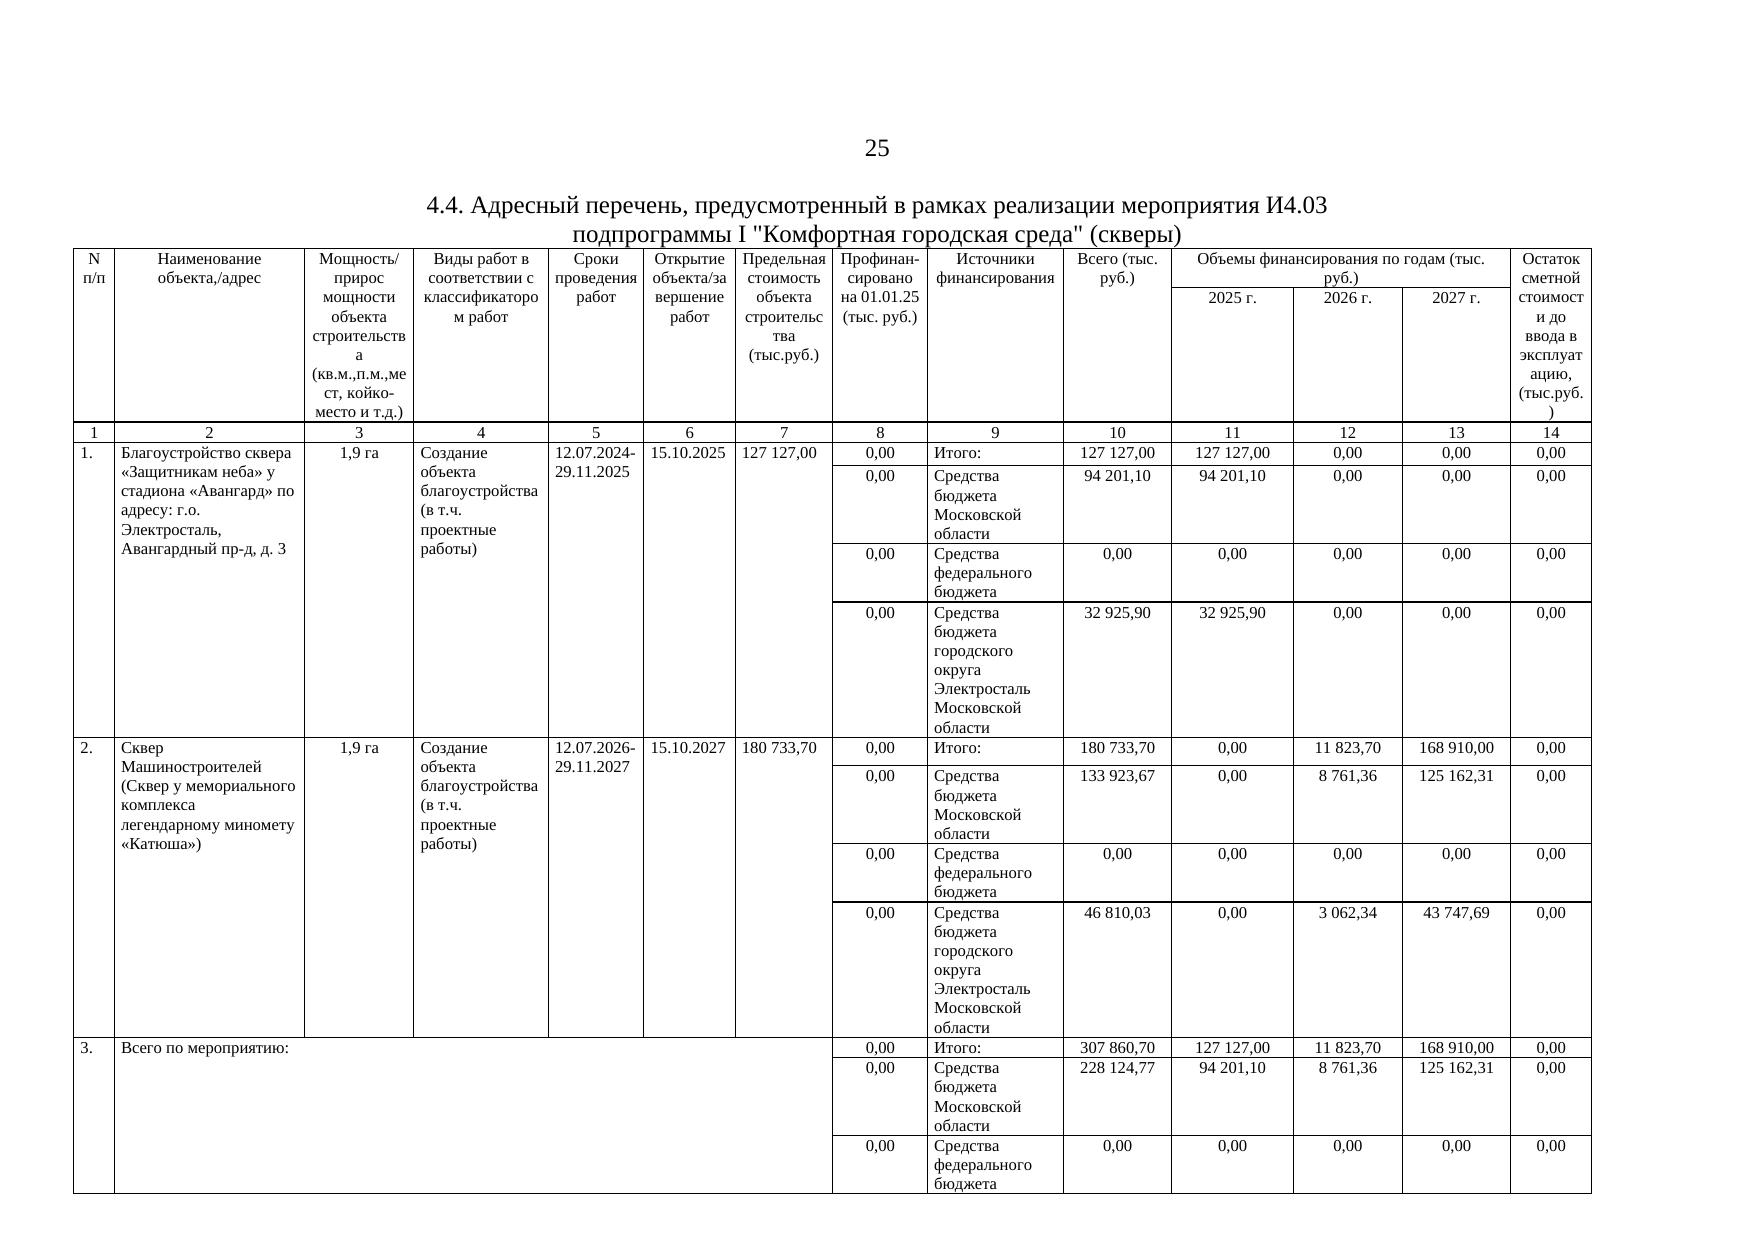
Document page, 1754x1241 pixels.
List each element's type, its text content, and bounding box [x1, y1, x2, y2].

table_cell Итого: [928, 443, 1063, 465]
table_cell 1. [74, 443, 114, 737]
table_cell 0,00 [1172, 844, 1293, 901]
table_header Наименование объекта,/адрес [115, 249, 304, 421]
table_cell 0,00 [1064, 1136, 1171, 1193]
table_cell 0,00 [1294, 466, 1402, 543]
table_cell 32 925,90 [1064, 603, 1171, 737]
table_cell 0,00 [1064, 544, 1171, 601]
table_cell 0,00 [1172, 738, 1293, 765]
table_cell 0,00 [1172, 903, 1293, 1037]
table_cell 7 [736, 423, 832, 442]
table_cell 0,00 [1172, 766, 1293, 843]
table_cell 0,00 [1064, 844, 1171, 901]
table_cell 8 761,36 [1294, 766, 1402, 843]
table_header Всего (тыс. руб.) [1064, 249, 1171, 421]
table_cell Средства бюджета Московской области [928, 466, 1063, 543]
table_cell 0,00 [1403, 603, 1510, 737]
table_cell 0,00 [1403, 466, 1510, 543]
table_cell 5 [549, 423, 643, 442]
table_cell Средства бюджета Московской области [928, 766, 1063, 843]
table_cell 180 733,70 [736, 738, 832, 1037]
table_cell 0,00 [833, 544, 927, 601]
table_cell 0,00 [1511, 844, 1591, 901]
table_cell 3. [74, 1038, 114, 1193]
table_cell 11 [1172, 423, 1293, 442]
table_cell 127 127,00 [736, 443, 832, 737]
table_cell 4 [414, 423, 548, 442]
text подпрограммы I "Комфортная городская среда" (скверы) [118, 219, 1636, 248]
table_header Мощность/прирос мощности объекта строительства (кв.м.,п.м.,мест, койко-место и т.д.) [305, 249, 413, 421]
table_cell 168 910,00 [1403, 738, 1510, 765]
table_cell 0,00 [1294, 544, 1402, 601]
table_cell 43 747,69 [1403, 903, 1510, 1037]
table_cell 0,00 [833, 844, 927, 901]
table_header Источники финансирования [928, 249, 1063, 421]
table_cell 2. [74, 738, 114, 1037]
table_cell 125 162,31 [1403, 766, 1510, 843]
table_cell 0,00 [833, 603, 927, 737]
table_cell 0,00 [833, 1136, 927, 1193]
table_cell 0,00 [1294, 844, 1402, 901]
table_cell 12 [1294, 423, 1402, 442]
table_cell 8 761,36 [1294, 1058, 1402, 1135]
table_cell 125 162,31 [1403, 1058, 1510, 1135]
table_cell 0,00 [1403, 443, 1510, 465]
table_cell 127 127,00 [1172, 1038, 1293, 1057]
table_cell 2027 г. [1403, 288, 1510, 421]
table_cell Средства бюджета Московской области [928, 1058, 1063, 1135]
table_header N п/п [74, 249, 114, 421]
table_cell 2026 г. [1294, 288, 1402, 421]
table_cell Всего по мероприятию: [115, 1038, 832, 1193]
table_cell 0,00 [1511, 443, 1591, 465]
table_cell 8 [833, 423, 927, 442]
table_cell 0,00 [1294, 603, 1402, 737]
table_cell 14 [1511, 423, 1591, 442]
table_cell 0,00 [1511, 1136, 1591, 1193]
table_cell 3 [305, 423, 413, 442]
table_cell 0,00 [833, 903, 927, 1037]
table_cell 0,00 [1172, 1136, 1293, 1193]
table_header Сроки проведения работ [549, 249, 643, 421]
table_cell 6 [644, 423, 735, 442]
table_cell 2 [115, 423, 304, 442]
table_cell Итого: [928, 738, 1063, 765]
table_header Виды работ в соответствии с классификатором работ [414, 249, 548, 421]
table_cell 0,00 [833, 443, 927, 465]
table_header Остаток сметной стоимости до ввода в эксплуатацию, (тыс.руб.) [1511, 249, 1591, 421]
table_header Предельная стоимость объекта строительства (тыс.руб.) [736, 249, 832, 421]
table_cell 0,00 [1403, 544, 1510, 601]
table_cell 12.07.2024-29.11.2025 [549, 443, 643, 737]
table_cell 0,00 [1294, 443, 1402, 465]
table_cell 94 201,10 [1172, 1058, 1293, 1135]
table_cell 1,9 га [305, 738, 413, 1037]
table_cell 0,00 [1511, 544, 1591, 601]
table_cell 0,00 [1403, 1136, 1510, 1193]
table_cell 15.10.2025 [644, 443, 735, 737]
table_cell 0,00 [833, 1038, 927, 1057]
table_cell 32 925,90 [1172, 603, 1293, 737]
table_cell 2025 г. [1172, 288, 1293, 421]
table_cell Средства бюджета городского округа Электросталь Московской области [928, 903, 1063, 1037]
table_cell 127 127,00 [1064, 443, 1171, 465]
table_cell Итого: [928, 1038, 1063, 1057]
table_cell 0,00 [1511, 603, 1591, 737]
table_header Профинан-сировано на 01.01.25 (тыс. руб.) [833, 249, 927, 421]
table_cell 0,00 [1511, 903, 1591, 1037]
table_cell 0,00 [1511, 1038, 1591, 1057]
table_cell 0,00 [833, 466, 927, 543]
table_cell Создание объекта благоустройства (в т.ч. проектные работы) [414, 443, 548, 737]
table_cell 0,00 [1294, 1136, 1402, 1193]
table_cell 180 733,70 [1064, 738, 1171, 765]
table_cell 9 [928, 423, 1063, 442]
table_cell 3 062,34 [1294, 903, 1402, 1037]
table_header Открытие объекта/завершение работ [644, 249, 735, 421]
table_cell 12.07.2026-29.11.2027 [549, 738, 643, 1037]
table_cell 0,00 [1511, 738, 1591, 765]
table_cell 15.10.2027 [644, 738, 735, 1037]
table_cell 1,9 га [305, 443, 413, 737]
table_cell Благоустройство сквера «Защитникам неба» у стадиона «Авангард» по адресу: г.о. Электросталь, Авангардный пр-д, д. 3 [115, 443, 304, 737]
table_cell 307 860,70 [1064, 1038, 1171, 1057]
table_cell 0,00 [1511, 766, 1591, 843]
table_cell 168 910,00 [1403, 1038, 1510, 1057]
table_cell 228 124,77 [1064, 1058, 1171, 1135]
table_cell 133 923,67 [1064, 766, 1171, 843]
table_cell 11 823,70 [1294, 738, 1402, 765]
table_cell 0,00 [1172, 544, 1293, 601]
text 4.4. Адресный перечень, предусмотренный в рамках реализации мероприятия И4.03 [118, 190, 1636, 219]
table_cell 127 127,00 [1172, 443, 1293, 465]
table_cell Создание объекта благоустройства (в т.ч. проектные работы) [414, 738, 548, 1037]
table_cell 0,00 [833, 738, 927, 765]
table_cell Средства федерального бюджета [928, 844, 1063, 901]
table_cell 94 201,10 [1064, 466, 1171, 543]
table_cell 94 201,10 [1172, 466, 1293, 543]
table_cell Средства федерального бюджета [928, 544, 1063, 601]
table_cell Средства бюджета городского округа Электросталь Московской области [928, 603, 1063, 737]
table_cell Сквер Машиностроителей (Сквер у мемориального комплекса легендарному миномету «Катюша») [115, 738, 304, 1037]
table_cell 46 810,03 [1064, 903, 1171, 1037]
table_cell 1 [74, 423, 114, 442]
table_cell 0,00 [1511, 466, 1591, 543]
table_cell 13 [1403, 423, 1510, 442]
table_cell 10 [1064, 423, 1171, 442]
table_cell 11 823,70 [1294, 1038, 1402, 1057]
table_cell 0,00 [1511, 1058, 1591, 1135]
table_cell 0,00 [1403, 844, 1510, 901]
table_cell 0,00 [833, 1058, 927, 1135]
table_cell Средства федерального бюджета [928, 1136, 1063, 1193]
table_header Объемы финансирования по годам (тыс. руб.) [1172, 249, 1510, 287]
table_cell 0,00 [833, 766, 927, 843]
